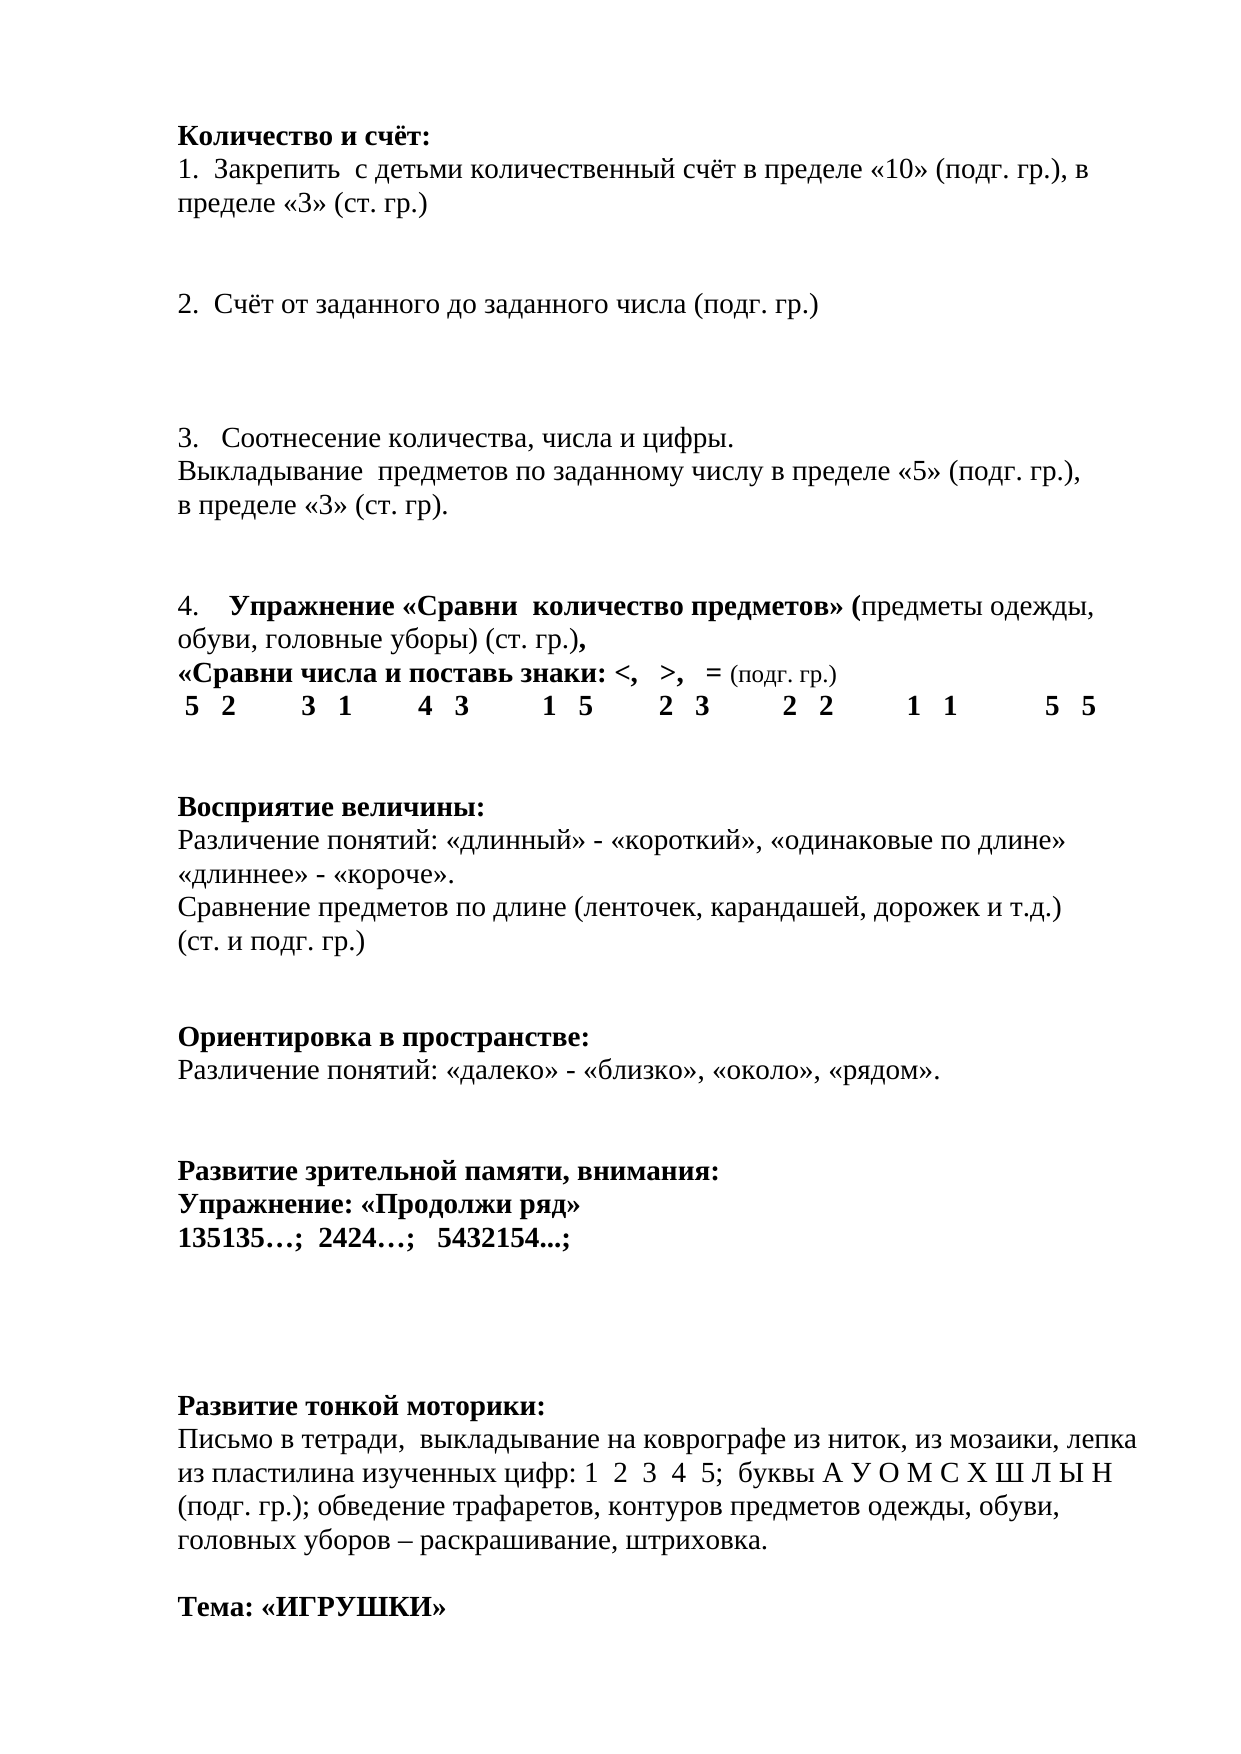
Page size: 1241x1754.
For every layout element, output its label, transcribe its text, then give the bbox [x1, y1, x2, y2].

text 5 2 3 1 4 3 1 5 2 3 2 2 1 1 5 5 [177, 688, 1152, 722]
text Упражнение: «Продолжи ряд» [177, 1187, 1152, 1220]
text Ориентировка в пространстве: [177, 1019, 1152, 1052]
text Количество и счёт: [177, 118, 1152, 152]
text Развитие зрительной памяти, внимания: [177, 1153, 1152, 1187]
text Различение понятий: «длинный» - «короткий», «одинаковые по длине» «длиннее» - «короче». [177, 822, 1152, 889]
text Различение понятий: «далеко» - «близко», «около», «рядом». [177, 1052, 1152, 1086]
text 4. Упражнение «Сравни количество предметов» (предметы одежды, обуви, головные уборы) (ст. гр.), «Сравни числа и поставь знаки: <, >, = (подг. гр.) [177, 588, 1152, 688]
text Письмо в тетради, выкладывание на коврографе из ниток, из мозаики, лепка из пластилина изученных цифр: 1 2 3 4 5; буквы А У О М С Х Ш Л Ы Н (подг. гр.); обведение трафаретов, контуров предметов одежды, обуви, головных уборов – раскрашивание, штриховка. [177, 1421, 1152, 1556]
text Развитие тонкой моторики: [177, 1388, 1152, 1421]
text 135135…; 2424…; 5432154...; [177, 1220, 1152, 1254]
text 3. Соотнесение количества, числа и цифры. [177, 420, 1152, 453]
text Сравнение предметов по длине (ленточек, карандашей, дорожек и т.д.) [177, 889, 1152, 923]
text 2. Счёт от заданного до заданного числа (подг. гр.) [177, 286, 1152, 319]
text Выкладывание предметов по заданному числу в пределе «5» (подг. гр.), [177, 453, 1152, 487]
text (ст. и подг. гр.) [177, 923, 1152, 957]
text 1. Закрепить с детьми количественный счёт в пределе «10» (подг. гр.), в пределе «3» (ст. гр.) [177, 152, 1152, 219]
text Восприятие величины: [177, 789, 1152, 822]
text в пределе «3» (ст. гр). [177, 487, 1152, 521]
text Тема: «ИГРУШКИ» [177, 1589, 1240, 1623]
